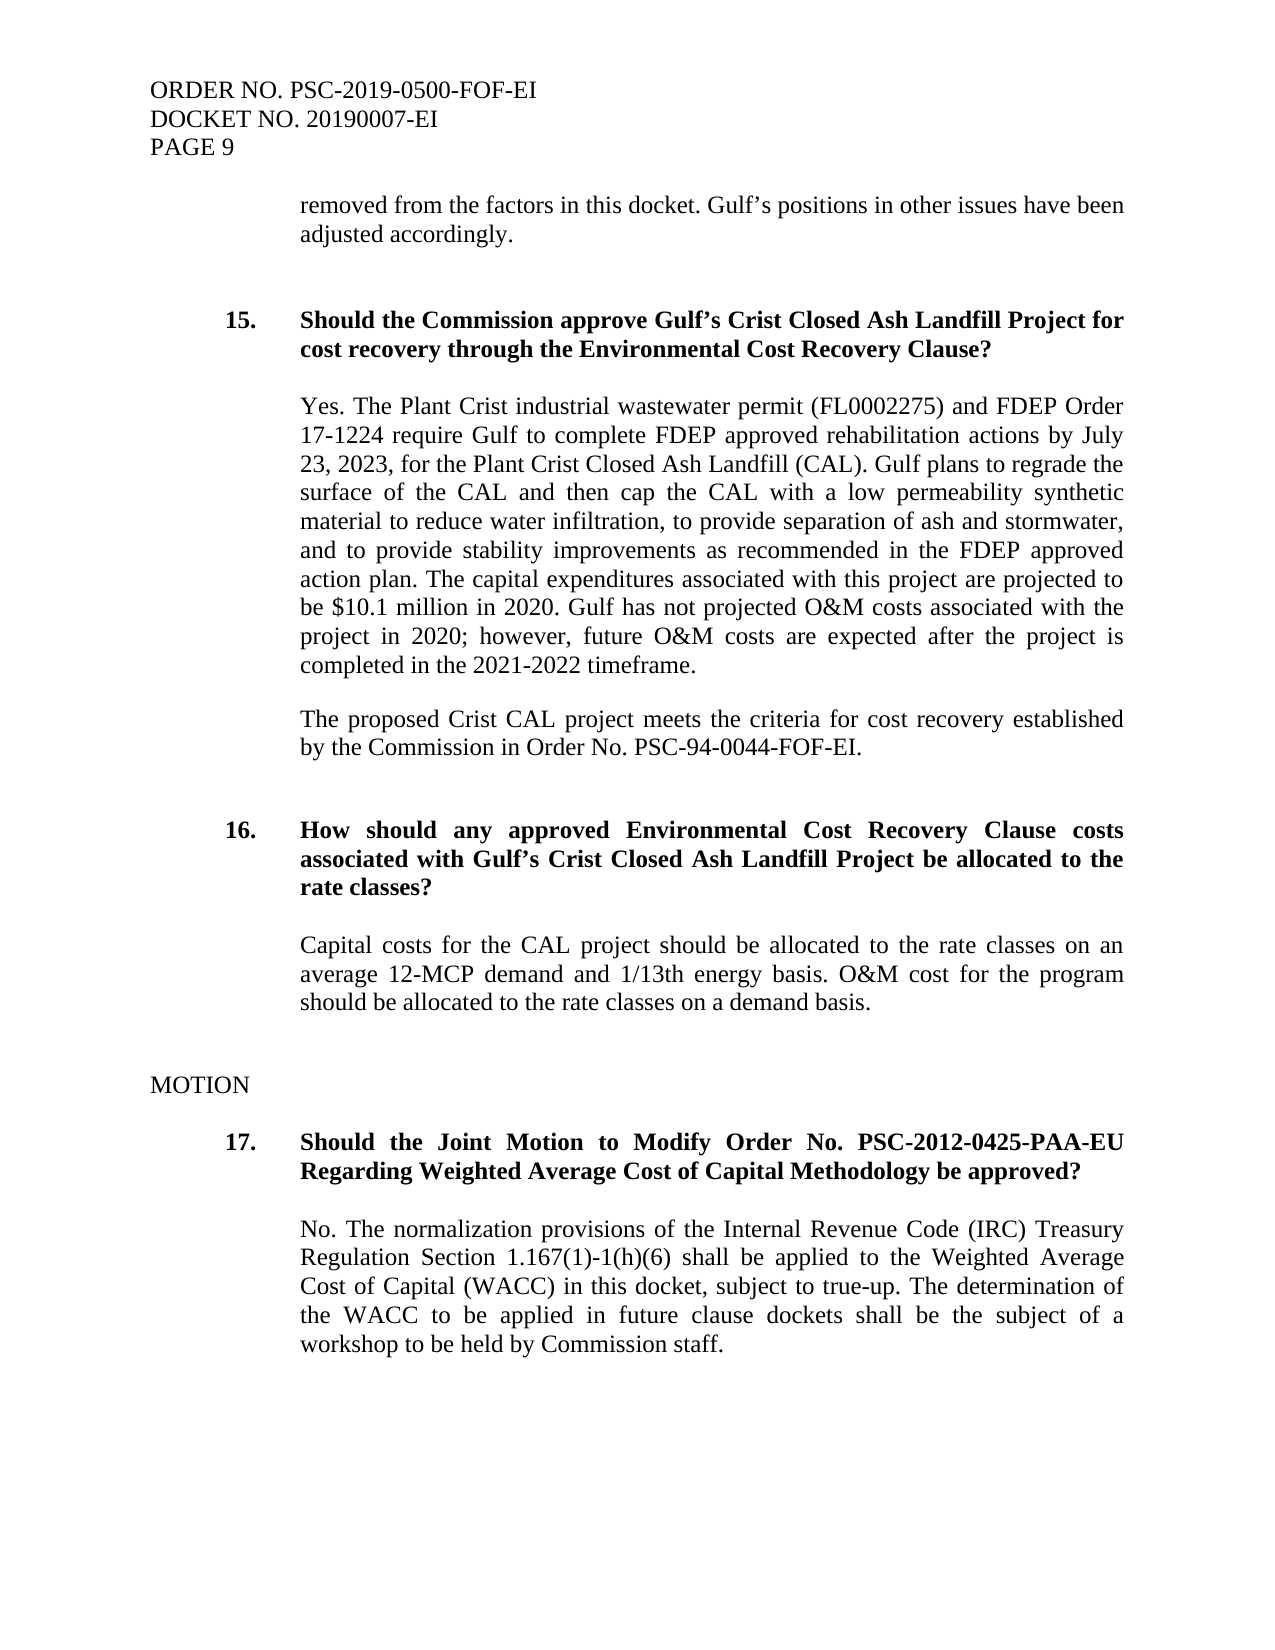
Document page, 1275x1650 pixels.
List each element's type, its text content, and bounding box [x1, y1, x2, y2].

text 16. How should any approved Environmental Cost Recovery Clause costs associated with Gulf’s Crist Closed Ash Landfill Project be allocated to the rate classes? [150, 815, 1125, 901]
text Capital costs for the CAL project should be allocated to the rate classes on an average 12-MCP demand and 1/13th energy basis. O&M cost for the program should be allocated to the rate classes on a demand basis. [300, 930, 1125, 1016]
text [300, 190, 1125, 247]
text MOTION [150, 1070, 1125, 1099]
text 15. Should the Commission approve Gulf’s Crist Closed Ash Landfill Project for cost recovery through the Environmental Cost Recovery Clause? [150, 305, 1125, 362]
text Yes. The Plant Crist industrial wastewater permit (FL0002275) and FDEP Order 17-1224 require Gulf to complete FDEP approved rehabilitation actions by July 23, 2023, for the Plant Crist Closed Ash Landfill (CAL). Gulf plans to regrade the surface of the CAL and then cap the CAL with a low permeability synthetic material to reduce water infiltration, to provide separation of ash and stormwater, and to provide stability improvements as recommended in the FDEP approved action plan. The capital expenditures associated with this project are projected to be $10.1 million in 2020. Gulf has not projected O&M costs associated with the project in 2020; however, future O&M costs are expected after the project is completed in the 2021-2022 timeframe. [300, 391, 1125, 679]
text 17. Should the Joint Motion to Modify Order No. PSC-2012-0425-PAA-EU Regarding Weighted Average Cost of Capital Methodology be approved? [150, 1127, 1125, 1185]
text No. The normalization provisions of the Internal Revenue Code (IRC) Treasury Regulation Section 1.167(1)-1(h)(6) shall be applied to the Weighted Average Cost of Capital (WACC) in this docket, subject to true-up. The determination of the WACC to be applied in future clause dockets shall be the subject of a workshop to be held by Commission staff. [150, 1214, 1125, 1357]
text The proposed Crist CAL project meets the criteria for cost recovery established by the Commission in Order No. PSC-94-0044-FOF-EI. [300, 704, 1125, 761]
